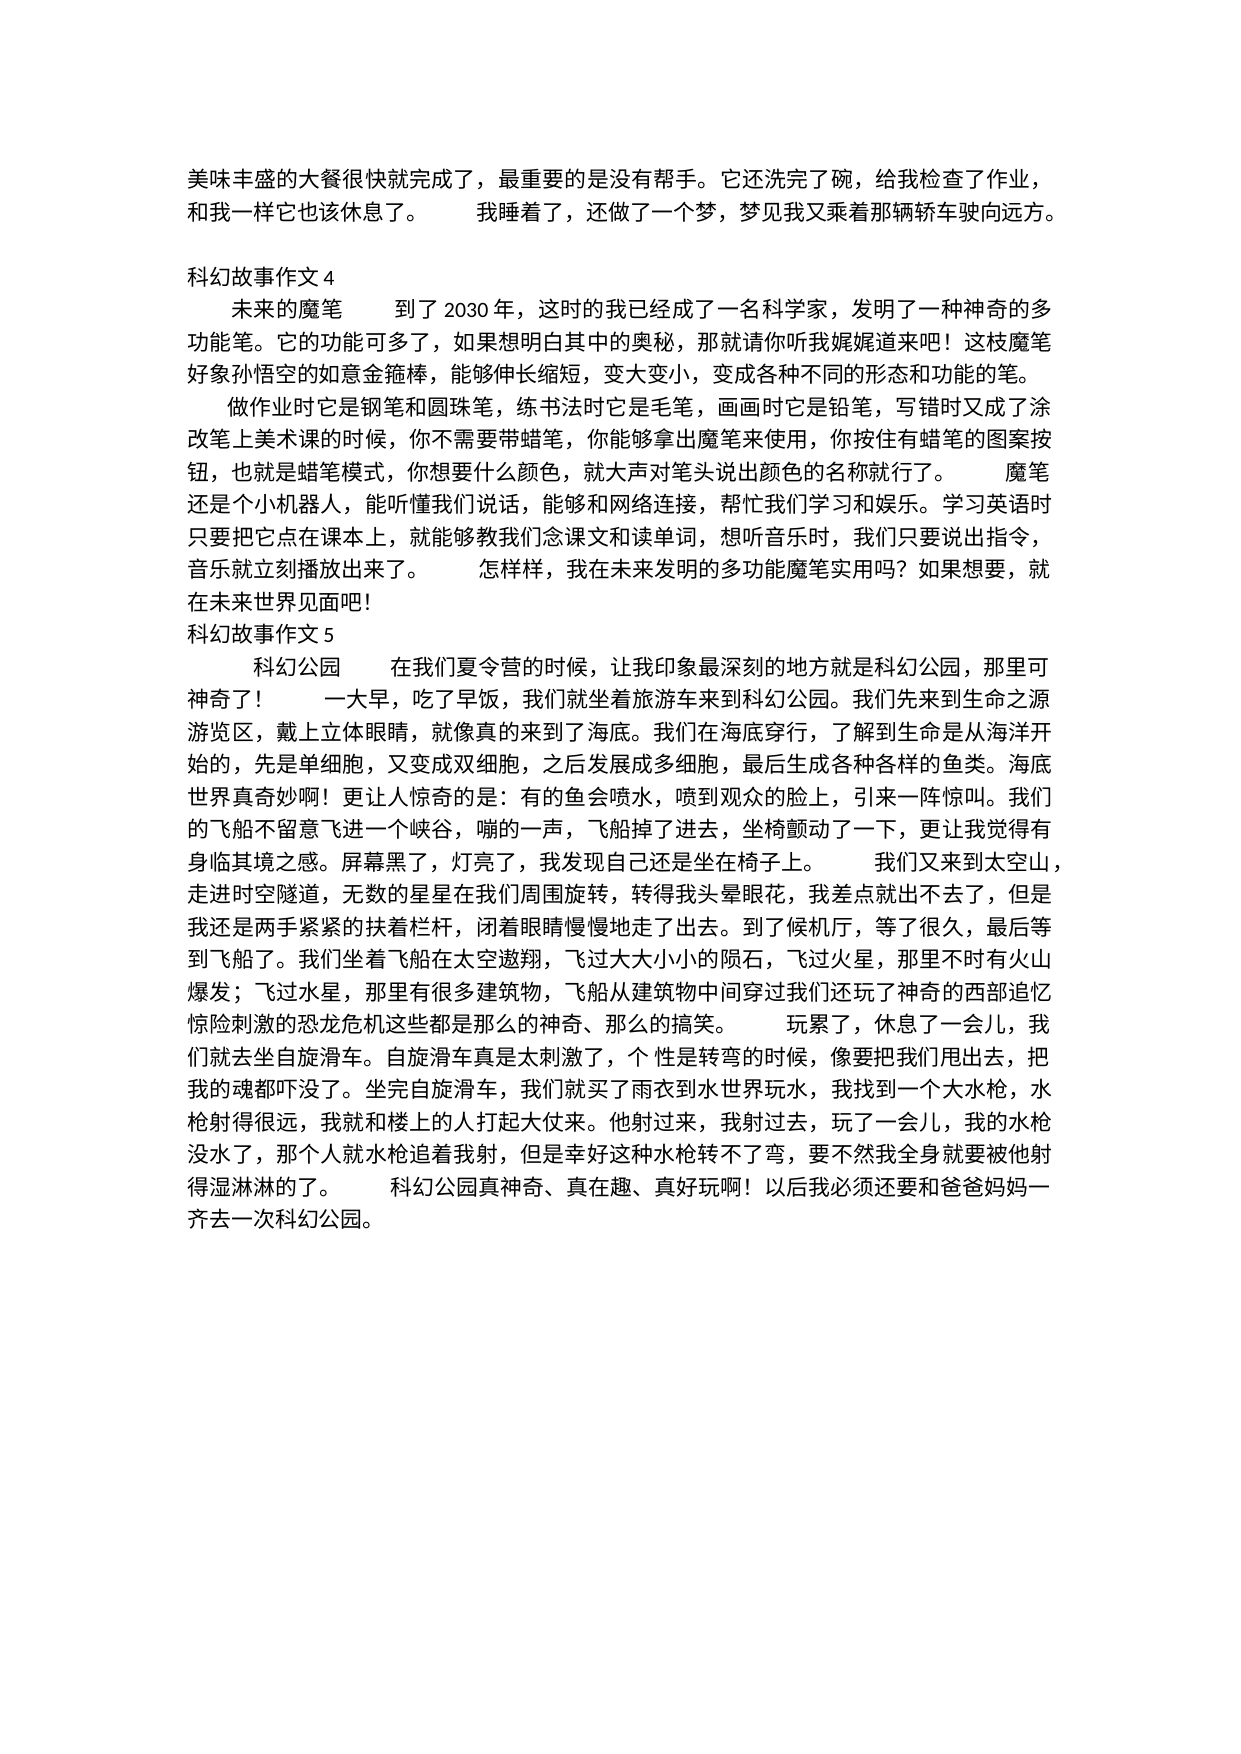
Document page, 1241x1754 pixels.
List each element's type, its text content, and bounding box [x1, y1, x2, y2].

text 科幻公园 在我们夏令营的时候，让我印象最深刻的地方就是科幻公园，那里可神奇了！ 一大早，吃了早饭，我们就坐着旅游车来到科幻公园。我们先来到生命之源游览区，戴上立体眼睛，就像真的来到了海底。我们在海底穿行，了解到生命是从海洋开始的，先是单细胞，又变成双细胞，之后发展成多细胞，最后生成各种各样的鱼类。海底世界真奇妙啊！更让人惊奇的是：有的鱼会喷水，喷到观众的脸上，引来一阵惊叫。我们的飞船不留意飞进一个峡谷，嘣的一声，飞船掉了进去，坐椅颤动了一下，更让我觉得有身临其境之感。屏幕黑了，灯亮了，我发现自己还是坐在椅子上。 我们又来到太空山，走进时空隧道，无数的星星在我们周围旋转，转得我头晕眼花，我差点就出不去了，但是我还是两手紧紧的扶着栏杆，闭着眼睛慢慢地走了出去。到了候机厅，等了很久，最后等到飞船了。我们坐着飞船在太空遨翔，飞过大大小小的陨石，飞过火星，那里不时有火山爆发；飞过水星，那里有很多建筑物，飞船从建筑物中间穿过我们还玩了神奇的西部追忆、惊险刺激的恐龙危机这些都是那么的神奇、那么的搞笑。 玩累了，休息了一会儿，我们就去坐自旋滑车。自旋滑车真是太刺激了，个 性是转弯的时候，像要把我们甩出去，把我的魂都吓没了。坐完自旋滑车，我们就买了雨衣到水世界玩水，我找到一个大水枪，水枪射得很远，我就和楼上的人打起大仗来。他射过来，我射过去，玩了一会儿，我的水枪没水了，那个人就水枪追着我射，但是幸好这种水枪转不了弯，要不然我全身就要被他射得湿淋淋的了。 科幻公园真神奇、真在趣、真好玩啊！以后我必须还要和爸爸妈妈一齐去一次科幻公园。 [187, 649, 1053, 1234]
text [187, 162, 1053, 227]
text 未来的魔笔 到了2030年，这时的我已经成了一名科学家，发明了一种神奇的多功能笔。它的功能可多了，如果想明白其中的奥秘，那就请你听我娓娓道来吧！这枝魔笔好象孙悟空的如意金箍棒，能够伸长缩短，变大变小，变成各种不同的形态和功能的笔。 做作业时它是钢笔和圆珠笔，练书法时它是毛笔，画画时它是铅笔，写错时又成了涂改笔上美术课的时候，你不需要带蜡笔，你能够拿出魔笔来使用，你按住有蜡笔的图案按钮，也就是蜡笔模式，你想要什么颜色，就大声对笔头说出颜色的名称就行了。 魔笔还是个小机器人，能听懂我们说话，能够和网络连接，帮忙我们学习和娱乐。学习英语时，只要把它点在课本上，就能够教我们念课文和读单词，想听音乐时，我们只要说出指令，音乐就立刻播放出来了。 怎样样，我在未来发明的多功能魔笔实用吗？如果想要，就在未来世界见面吧！ [187, 292, 1053, 617]
text 科幻故事作文4 [187, 259, 1053, 292]
text 科幻故事作文5 [187, 617, 1053, 649]
